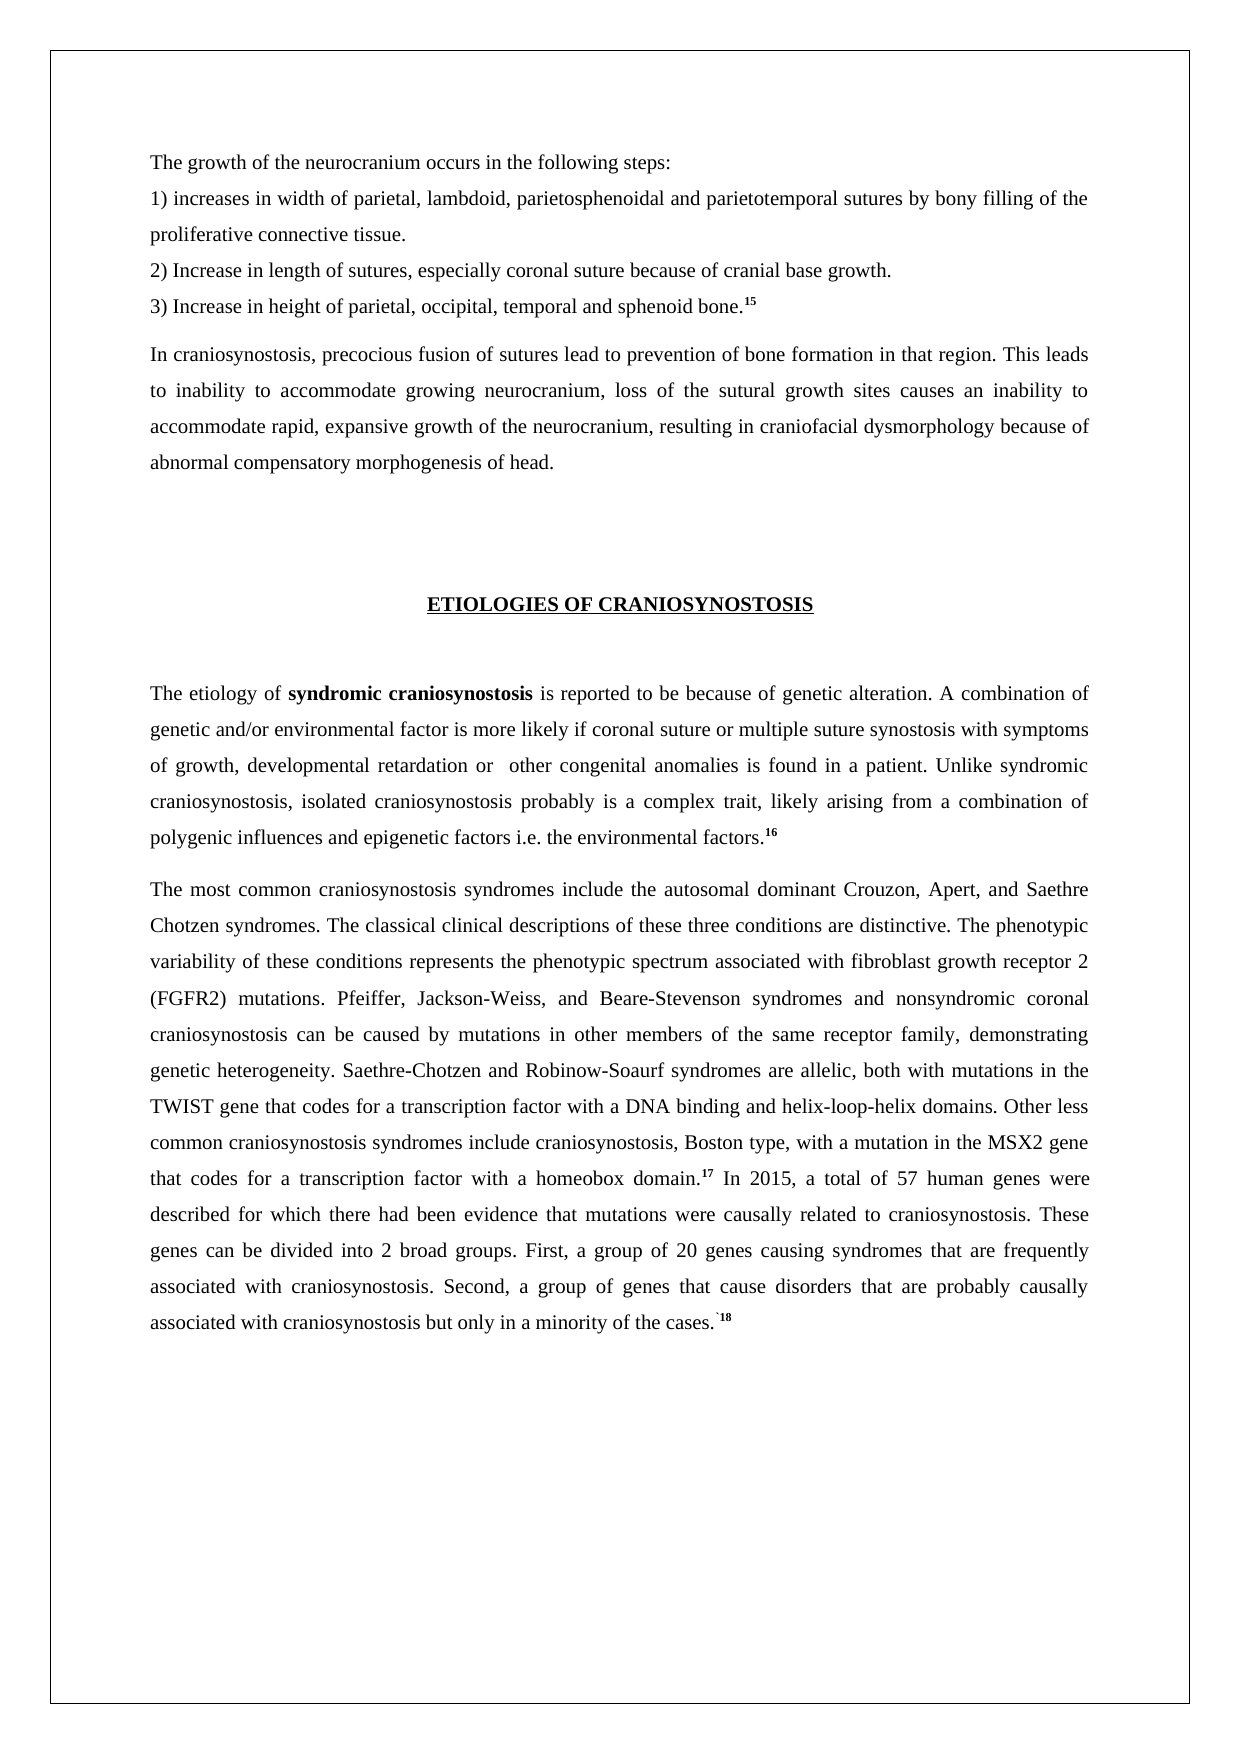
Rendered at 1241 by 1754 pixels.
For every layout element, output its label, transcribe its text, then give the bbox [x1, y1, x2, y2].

text 2) Increase in length of sutures, especially coronal suture because of cranial base growth. [150, 258, 1090, 282]
text The etiology of syndromic craniosynostosis is reported to be because of genetic alteration. A combination of genetic and/or environmental factor is more likely if coronal suture or multiple suture synostosis with symptoms of growth, developmental retardation or other congenital anomalies is found in a patient. Unlike syndromic craniosynostosis, isolated craniosynostosis probably is a complex trait, likely arising from a combination of polygenic influences and epigenetic factors i.e. the environmental factors.16 [150, 681, 1090, 849]
text 3) Increase in height of parietal, occipital, temporal and sphenoid bone.15 [150, 294, 1090, 318]
text The most common craniosynostosis syndromes include the autosomal dominant Crouzon, Apert, and Saethre Chotzen syndromes. The classical clinical descriptions of these three conditions are distinctive. The phenotypic variability of these conditions represents the phenotypic spectrum associated with fibroblast growth receptor 2 (FGFR2) mutations. Pfeiffer, Jackson-Weiss, and Beare-Stevenson syndromes and nonsyndromic coronal craniosynostosis can be caused by mutations in other members of the same receptor family, demonstrating genetic heterogeneity. Saethre-Chotzen and Robinow-Soaurf syndromes are allelic, both with mutations in the TWIST gene that codes for a transcription factor with a DNA binding and helix-loop-helix domains. Other less common craniosynostosis syndromes include craniosynostosis, Boston type, with a mutation in the MSX2 gene that codes for a transcription factor with a homeobox domain.17 In 2015, a total of 57 human genes were described for which there had been evidence that mutations were causally related to craniosynostosis. These genes can be divided into 2 broad groups. First, a group of 20 genes causing syndromes that are frequently associated with craniosynostosis. Second, a group of genes that cause disorders that are probably causally associated with craniosynostosis but only in a minority of the cases.`18 [150, 877, 1090, 1334]
text ETIOLOGIES OF CRANIOSYNOSTOSIS [150, 592, 1090, 616]
text In craniosynostosis, precocious fusion of sutures lead to prevention of bone formation in that region. This leads to inability to accommodate growing neurocranium, loss of the sutural growth sites causes an inability to accommodate rapid, expansive growth of the neurocranium, resulting in craniofacial dysmorphology because of abnormal compensatory morphogenesis of head. [150, 342, 1090, 474]
text 1) increases in width of parietal, lambdoid, parietosphenoidal and parietotemporal sutures by bony filling of the proliferative connective tissue. [150, 186, 1090, 246]
text The growth of the neurocranium occurs in the following steps: [150, 150, 1090, 174]
